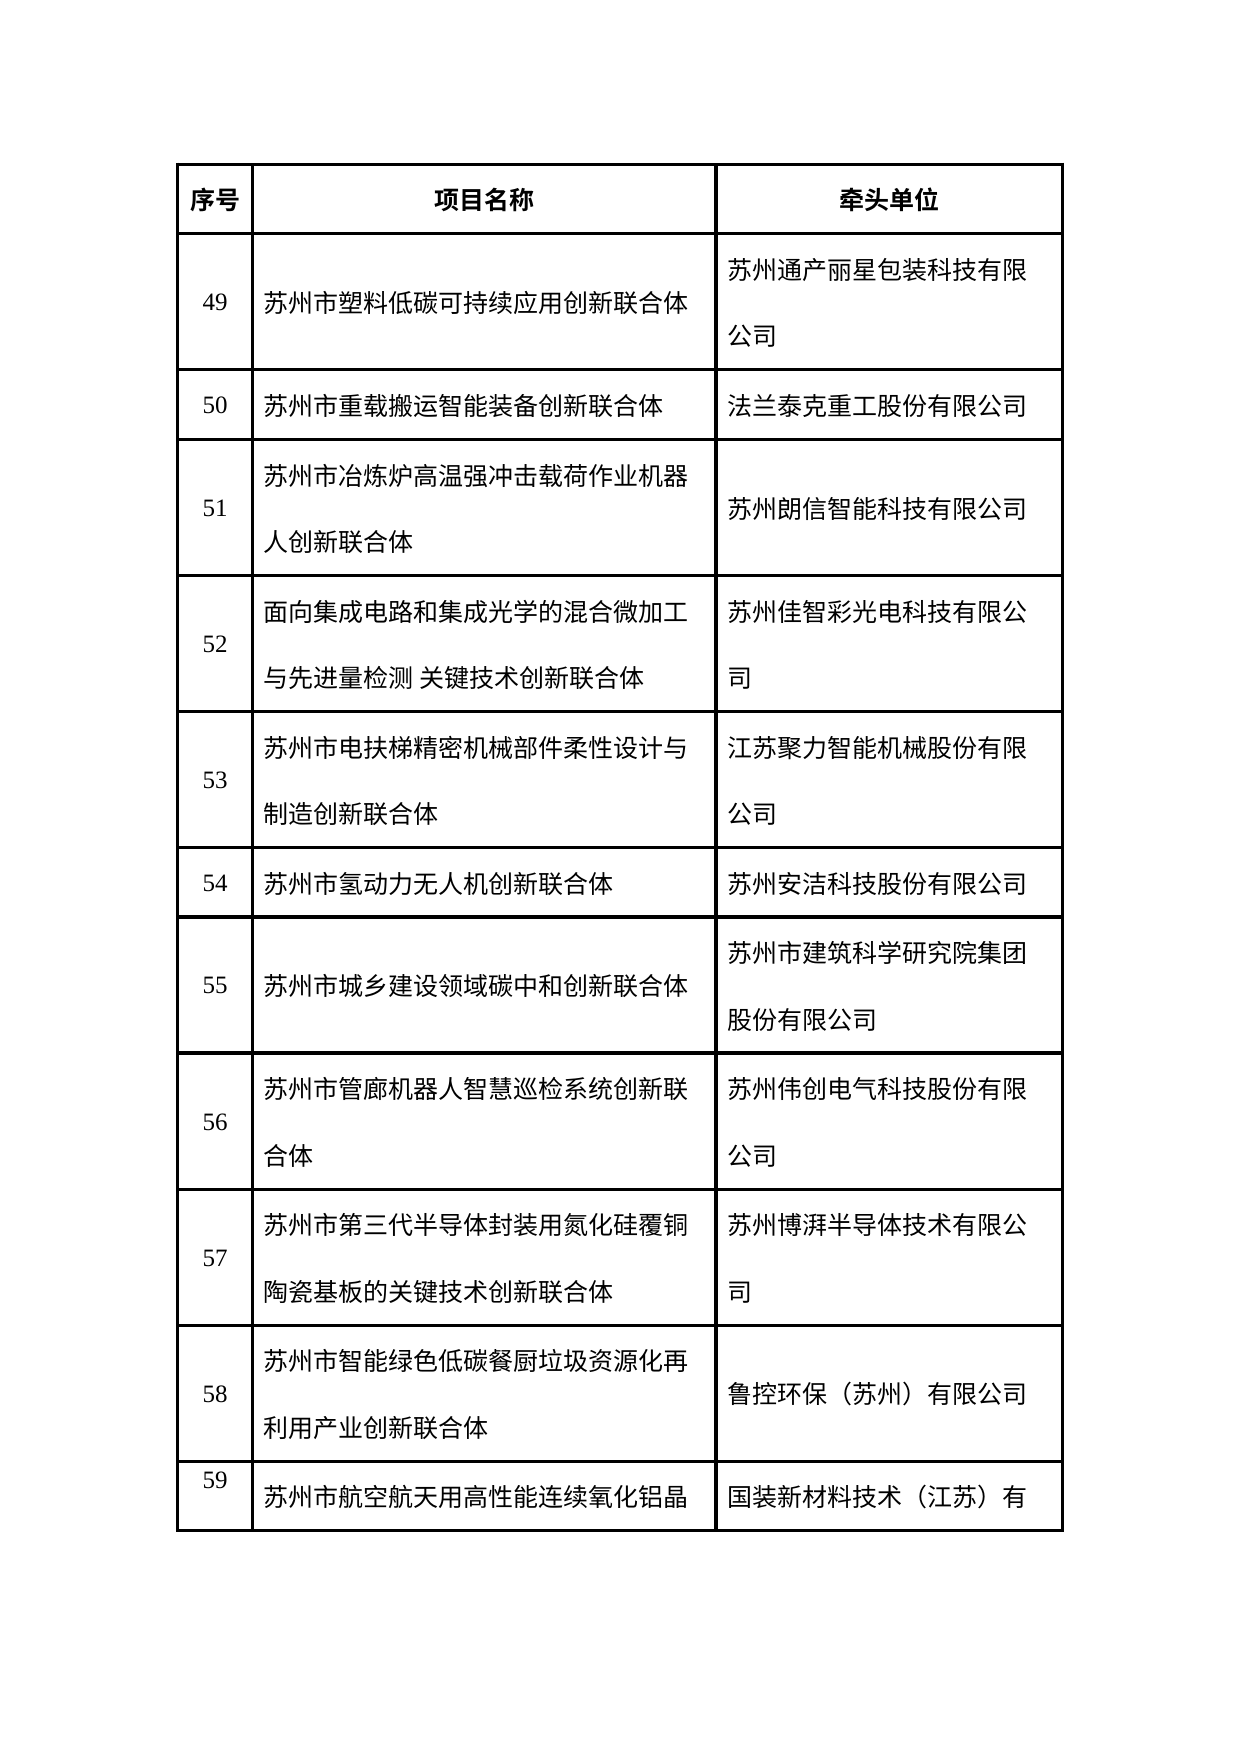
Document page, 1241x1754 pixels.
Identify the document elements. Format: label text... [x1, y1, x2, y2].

table_cell 苏州市第三代半导体封装用氮化硅覆铜陶瓷基板的关键技术创新联合体 [254, 1191, 714, 1323]
table_cell 59 [179, 1463, 251, 1529]
table_cell 苏州市冶炼炉高温强冲击载荷作业机器人创新联合体 [254, 441, 714, 574]
table_cell 55 [179, 919, 251, 1051]
table_cell 苏州朗信智能科技有限公司 [718, 441, 1061, 574]
table_cell 面向集成电路和集成光学的混合微加工与先进量检测 关键技术创新联合体 [254, 577, 714, 710]
table_cell 56 [179, 1055, 251, 1187]
table_cell 苏州市管廊机器人智慧巡检系统创新联合体 [254, 1055, 714, 1187]
table_cell 苏州通产丽星包装科技有限公司 [718, 235, 1061, 368]
table_cell 49 [179, 235, 251, 368]
table_cell 苏州市建筑科学研究院集团股份有限公司 [718, 919, 1061, 1051]
table_cell 法兰泰克重工股份有限公司 [718, 371, 1061, 438]
table_header 牵头单位 [718, 166, 1061, 232]
table_cell 鲁控环保（苏州）有限公司 [718, 1327, 1061, 1459]
table_cell 苏州安洁科技股份有限公司 [718, 849, 1061, 915]
table_cell 50 [179, 371, 251, 438]
table_cell 51 [179, 441, 251, 574]
table_header 序号 [179, 166, 251, 232]
table_cell 苏州伟创电气科技股份有限公司 [718, 1055, 1061, 1187]
table_header 项目名称 [254, 166, 714, 232]
table_cell 苏州市智能绿色低碳餐厨垃圾资源化再利用产业创新联合体 [254, 1327, 714, 1459]
table_cell 57 [179, 1191, 251, 1323]
table_cell 苏州市城乡建设领域碳中和创新联合体 [254, 919, 714, 1051]
table_cell 苏州市氢动力无人机创新联合体 [254, 849, 714, 915]
table_cell 江苏聚力智能机械股份有限公司 [718, 713, 1061, 846]
table_cell 苏州市航空航天用高性能连续氧化铝晶体纤维创新联合体 [254, 1463, 714, 1529]
table_cell 苏州市重载搬运智能装备创新联合体 [254, 371, 714, 438]
table_cell 53 [179, 713, 251, 846]
table_cell 58 [179, 1327, 251, 1459]
table_cell 54 [179, 849, 251, 915]
table_cell 52 [179, 577, 251, 710]
table_cell 苏州市塑料低碳可持续应用创新联合体 [254, 235, 714, 368]
table_cell 国装新材料技术（江苏）有限公司 [718, 1463, 1061, 1529]
table_cell 苏州市电扶梯精密机械部件柔性设计与制造创新联合体 [254, 713, 714, 846]
table_cell 苏州博湃半导体技术有限公司 [718, 1191, 1061, 1323]
table_cell 苏州佳智彩光电科技有限公司 [718, 577, 1061, 710]
